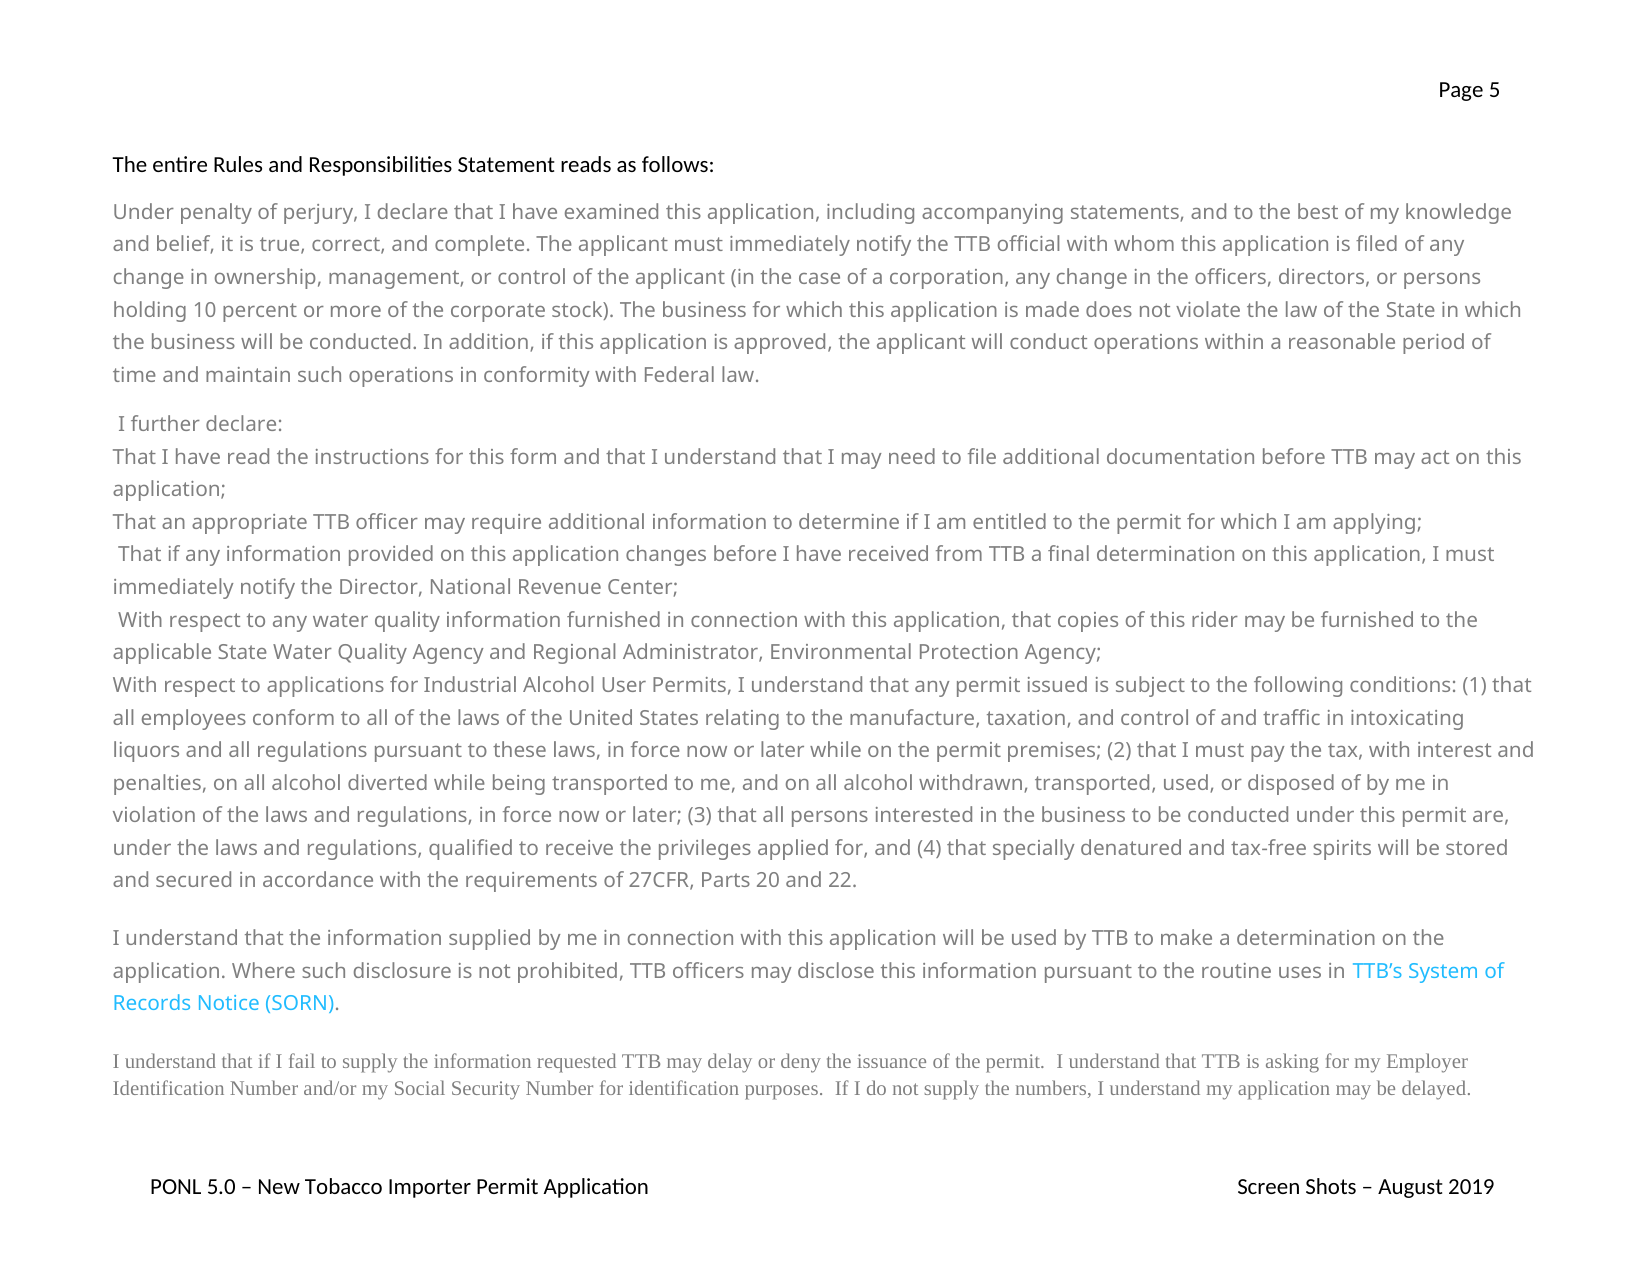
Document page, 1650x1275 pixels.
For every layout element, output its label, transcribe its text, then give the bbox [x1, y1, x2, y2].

text That an appropriate TTB officer may require additional information to determine if I am entitled to the permit for which I am applying; [112, 507, 1537, 535]
text That I have read the instructions for this form and that I understand that I may need to file additional documentation before TTB may act on this application; [112, 442, 1537, 503]
text With respect to applications for Industrial Alcohol User Permits, I understand that any permit issued is subject to the following conditions: (1) that all employees conform to all of the laws of the United States relating to the manufacture, taxation, and control of and traffic in intoxicating liquors and all regulations pursuant to these laws, in force now or later while on the permit premises; (2) that I must pay the tax, with interest and penalties, on all alcohol diverted while being transported to me, and on all alcohol withdrawn, transported, used, or disposed of by me in violation of the laws and regulations, in force now or later; (3) that all persons interested in the business to be conducted under this permit are, under the laws and regulations, qualified to receive the privileges applied for, and (4) that specially denatured and tax-free spirits will be stored and secured in accordance with the requirements of 27CFR, Parts 20 and 22. [112, 670, 1537, 894]
text The entire Rules and Responsibilities Statement reads as follows: [112, 150, 1537, 178]
text I understand that the information supplied by me in connection with this application will be used by TTB to make a determination on the application. Where such disclosure is not prohibited, TTB officers may disclose this information pursuant to the routine uses in TTB’s System of Records Notice (SORN). [112, 923, 1537, 1017]
text That if any information provided on this application changes before I have received from TTB a final determination on this application, I must immediately notify the Director, National Revenue Center; [112, 539, 1537, 601]
text Under penalty of perjury, I declare that I have examined this application, including accompanying statements, and to the best of my knowledge and belief, it is true, correct, and complete. The applicant must immediately notify the TTB official with whom this application is filed of any change in ownership, management, or control of the applicant (in the case of a corporation, any change in the officers, directors, or persons holding 10 percent or more of the corporate stock). The business for which this application is made does not violate the law of the State in which the business will be conducted. In addition, if this application is approved, the applicant will conduct operations within a reasonable period of time and maintain such operations in conformity with Federal law. [112, 197, 1537, 388]
text With respect to any water quality information furnished in connection with this application, that copies of this rider may be furnished to the applicable State Water Quality Agency and Regional Administrator, Environmental Protection Agency; [112, 605, 1537, 666]
text I further declare: [112, 409, 1537, 438]
text I understand that if I fail to supply the information requested TTB may delay or deny the issuance of the permit. I understand that TTB is asking for my Employer Identification Number and/or my Social Security Number for identification purposes. If I do not supply the numbers, I understand my application may be delayed. [112, 1021, 1537, 1100]
